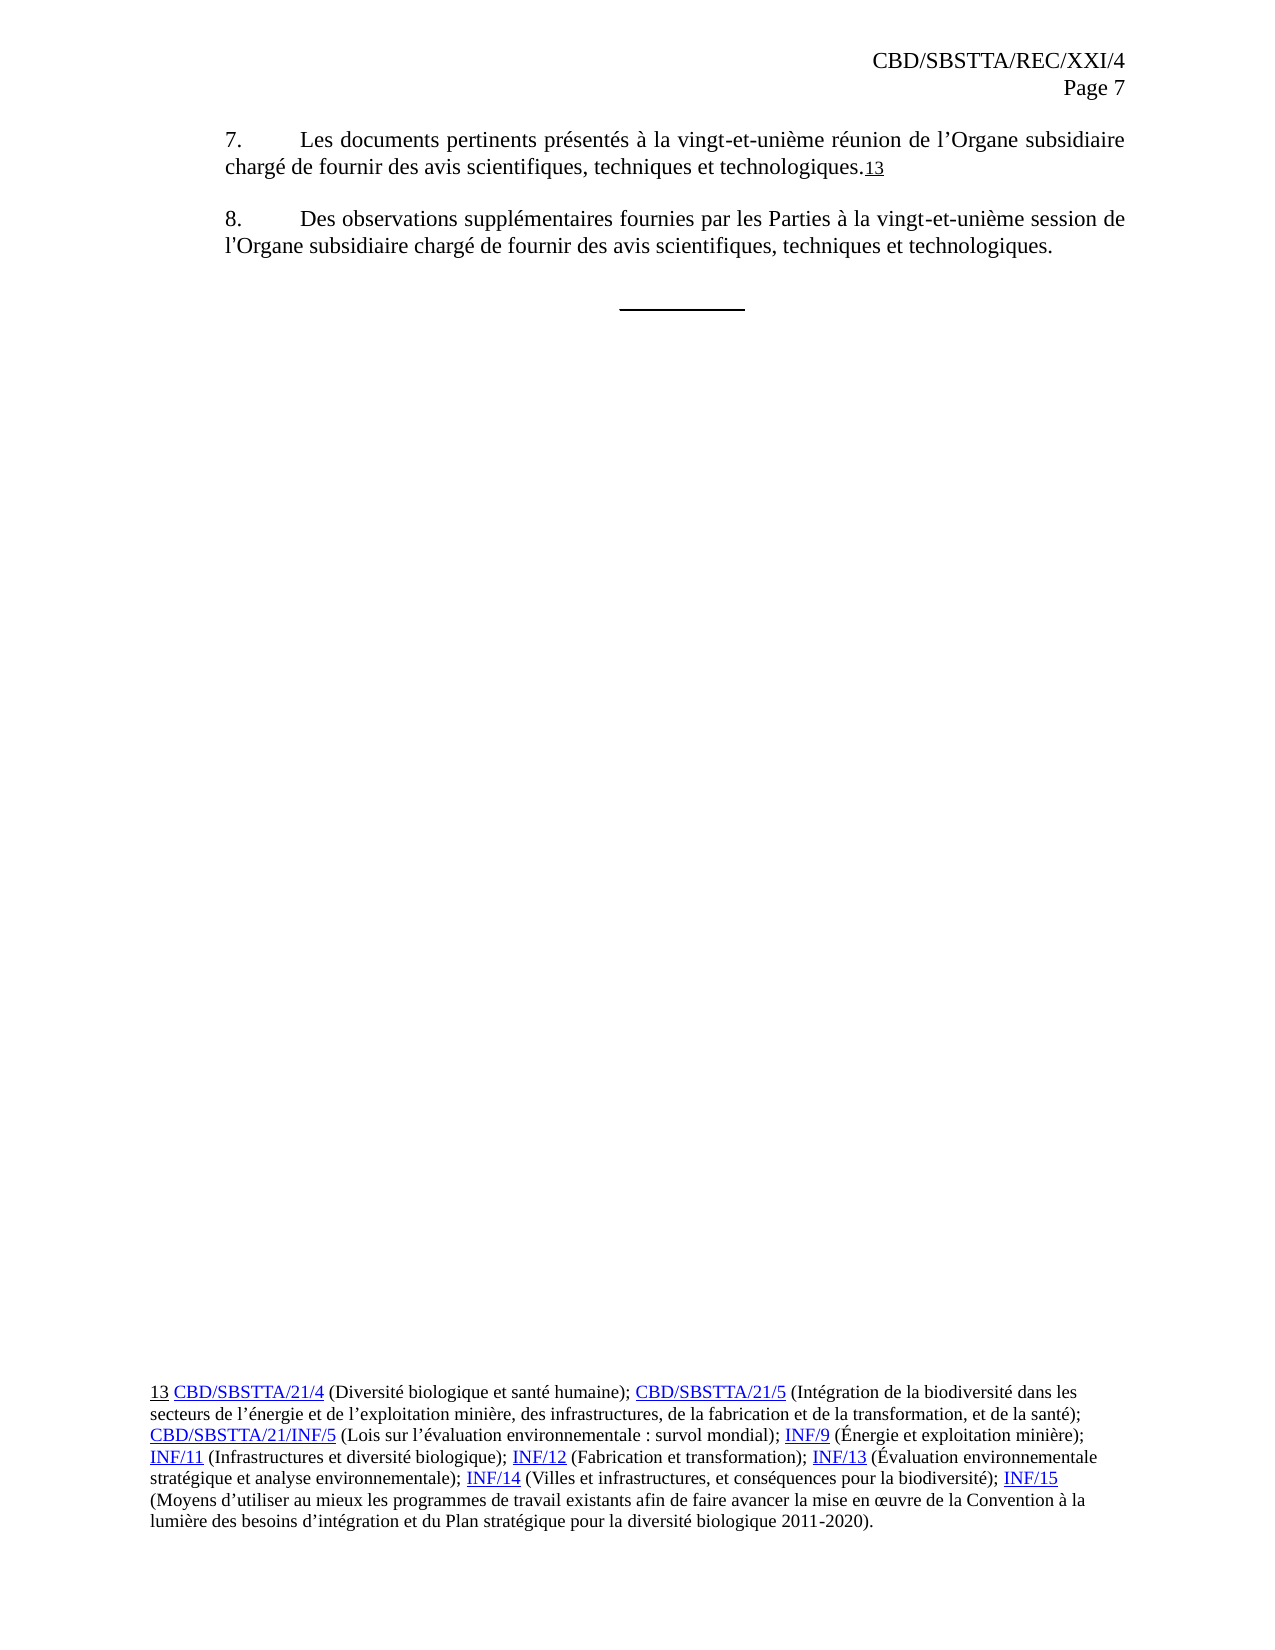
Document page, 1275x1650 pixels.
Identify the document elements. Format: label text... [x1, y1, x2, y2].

list Les documents pertinents présentés à la vingt-et-unième réunion de l’Organe subsidiaire chargé de fournir des avis scientifiques, techniques et technologiques. [225, 126, 1125, 179]
text __________ [150, 284, 1125, 313]
list Des observations supplémentaires fournies par les Parties à la vingt-et-unième session de l’Organe subsidiaire chargé de fournir des avis scientifiques, techniques et technologiques. [225, 205, 1125, 258]
